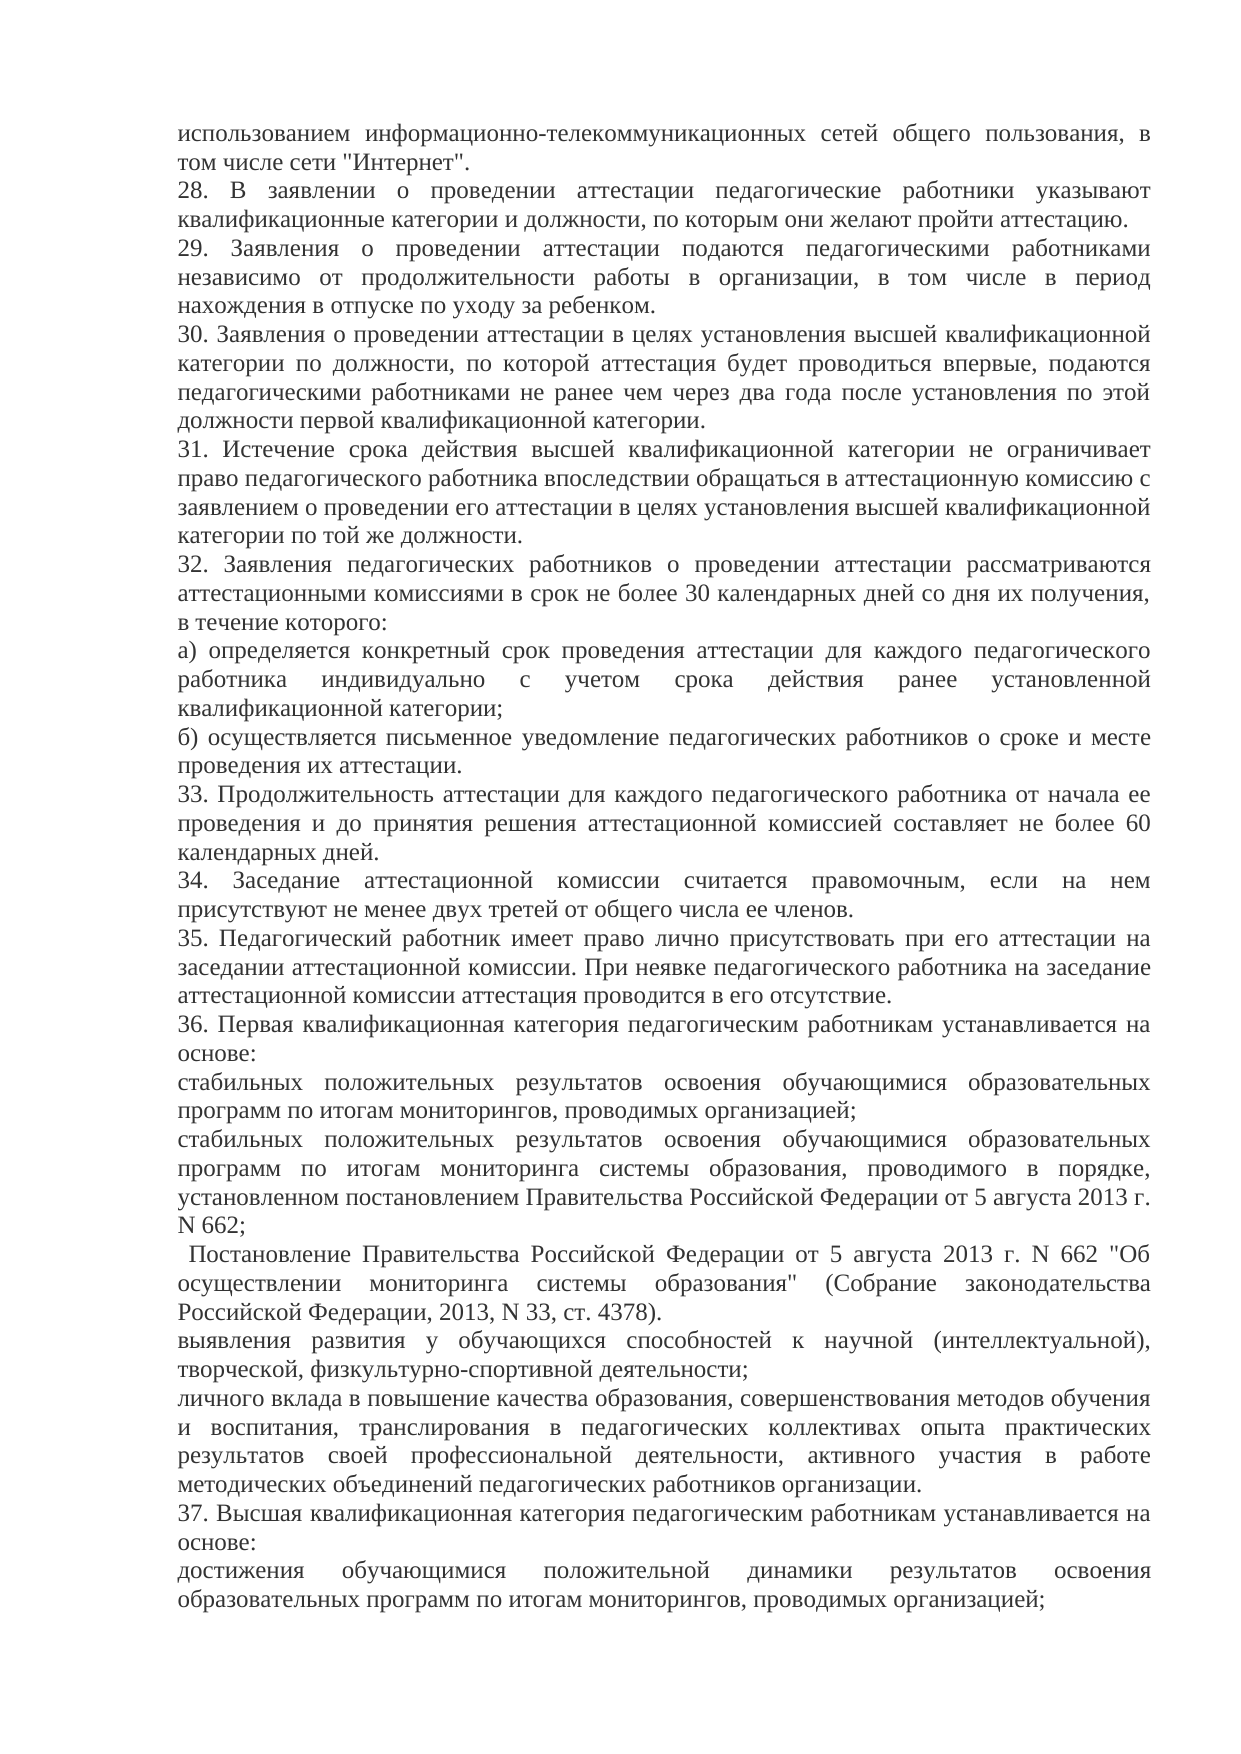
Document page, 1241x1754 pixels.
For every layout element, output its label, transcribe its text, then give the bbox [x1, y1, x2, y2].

text б) осуществляется письменное уведомление педагогических работников о сроке и месте проведения их аттестации. [177, 722, 1152, 779]
text 36. Первая квалификационная категория педагогическим работникам устанавливается на основе: [177, 1009, 1152, 1067]
text личного вклада в повышение качества образования, совершенствования методов обучения и воспитания, транслирования в педагогических коллективах опыта практических результатов своей профессиональной деятельности, активного участия в работе методических объединений педагогических работников организации. [177, 1383, 1152, 1498]
text Постановление Правительства Российской Федерации от 5 августа 2013 г. N 662 "Об осуществлении мониторинга системы образования" (Собрание законодательства Российской Федерации, 2013, N 33, ст. 4378). [177, 1239, 1152, 1326]
text 32. Заявления педагогических работников о проведении аттестации рассматриваются аттестационными комиссиями в срок не более 30 календарных дней со дня их получения, в течение которого: [177, 549, 1152, 636]
text 31. Истечение срока действия высшей квалификационной категории не ограничивает право педагогического работника впоследствии обращаться в аттестационную комиссию с заявлением о проведении его аттестации в целях установления высшей квалификационной категории по той же должности. [177, 434, 1152, 549]
text достижения обучающимися положительной динамики результатов освоения образовательных программ по итогам мониторингов, проводимых организацией; [177, 1556, 1152, 1613]
text 33. Продолжительность аттестации для каждого педагогического работника от начала ее проведения и до принятия решения аттестационной комиссией составляет не более 60 календарных дней. [177, 779, 1152, 866]
text стабильных положительных результатов освоения обучающимися образовательных программ по итогам мониторингов, проводимых организацией; [177, 1067, 1152, 1124]
text 29. Заявления о проведении аттестации подаются педагогическими работниками независимо от продолжительности работы в организации, в том числе в период нахождения в отпуске по уходу за ребенком. [177, 233, 1152, 319]
text стабильных положительных результатов освоения обучающимися образовательных программ по итогам мониторинга системы образования, проводимого в порядке, установленном постановлением Правительства Российской Федерации от 5 августа 2013 г. N 662; [177, 1124, 1152, 1239]
text 28. В заявлении о проведении аттестации педагогические работники указывают квалификационные категории и должности, по которым они желают пройти аттестацию. [177, 176, 1152, 233]
text а) определяется конкретный срок проведения аттестации для каждого педагогического работника индивидуально с учетом срока действия ранее установленной квалификационной категории; [177, 636, 1152, 722]
text 30. Заявления о проведении аттестации в целях установления высшей квалификационной категории по должности, по которой аттестация будет проводиться впервые, подаются педагогическими работниками не ранее чем через два года после установления по этой должности первой квалификационной категории. [177, 319, 1152, 434]
text 34. Заседание аттестационной комиссии считается правомочным, если на нем присутствуют не менее двух третей от общего числа ее членов. [177, 866, 1152, 923]
text 37. Высшая квалификационная категория педагогическим работникам устанавливается на основе: [177, 1498, 1152, 1556]
text 35. Педагогический работник имеет право лично присутствовать при его аттестации на заседании аттестационной комиссии. При неявке педагогического работника на заседание аттестационной комиссии аттестация проводится в его отсутствие. [177, 923, 1152, 1009]
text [177, 118, 1152, 176]
text выявления развития у обучающихся способностей к научной (интеллектуальной), творческой, физкультурно-спортивной деятельности; [177, 1326, 1152, 1383]
